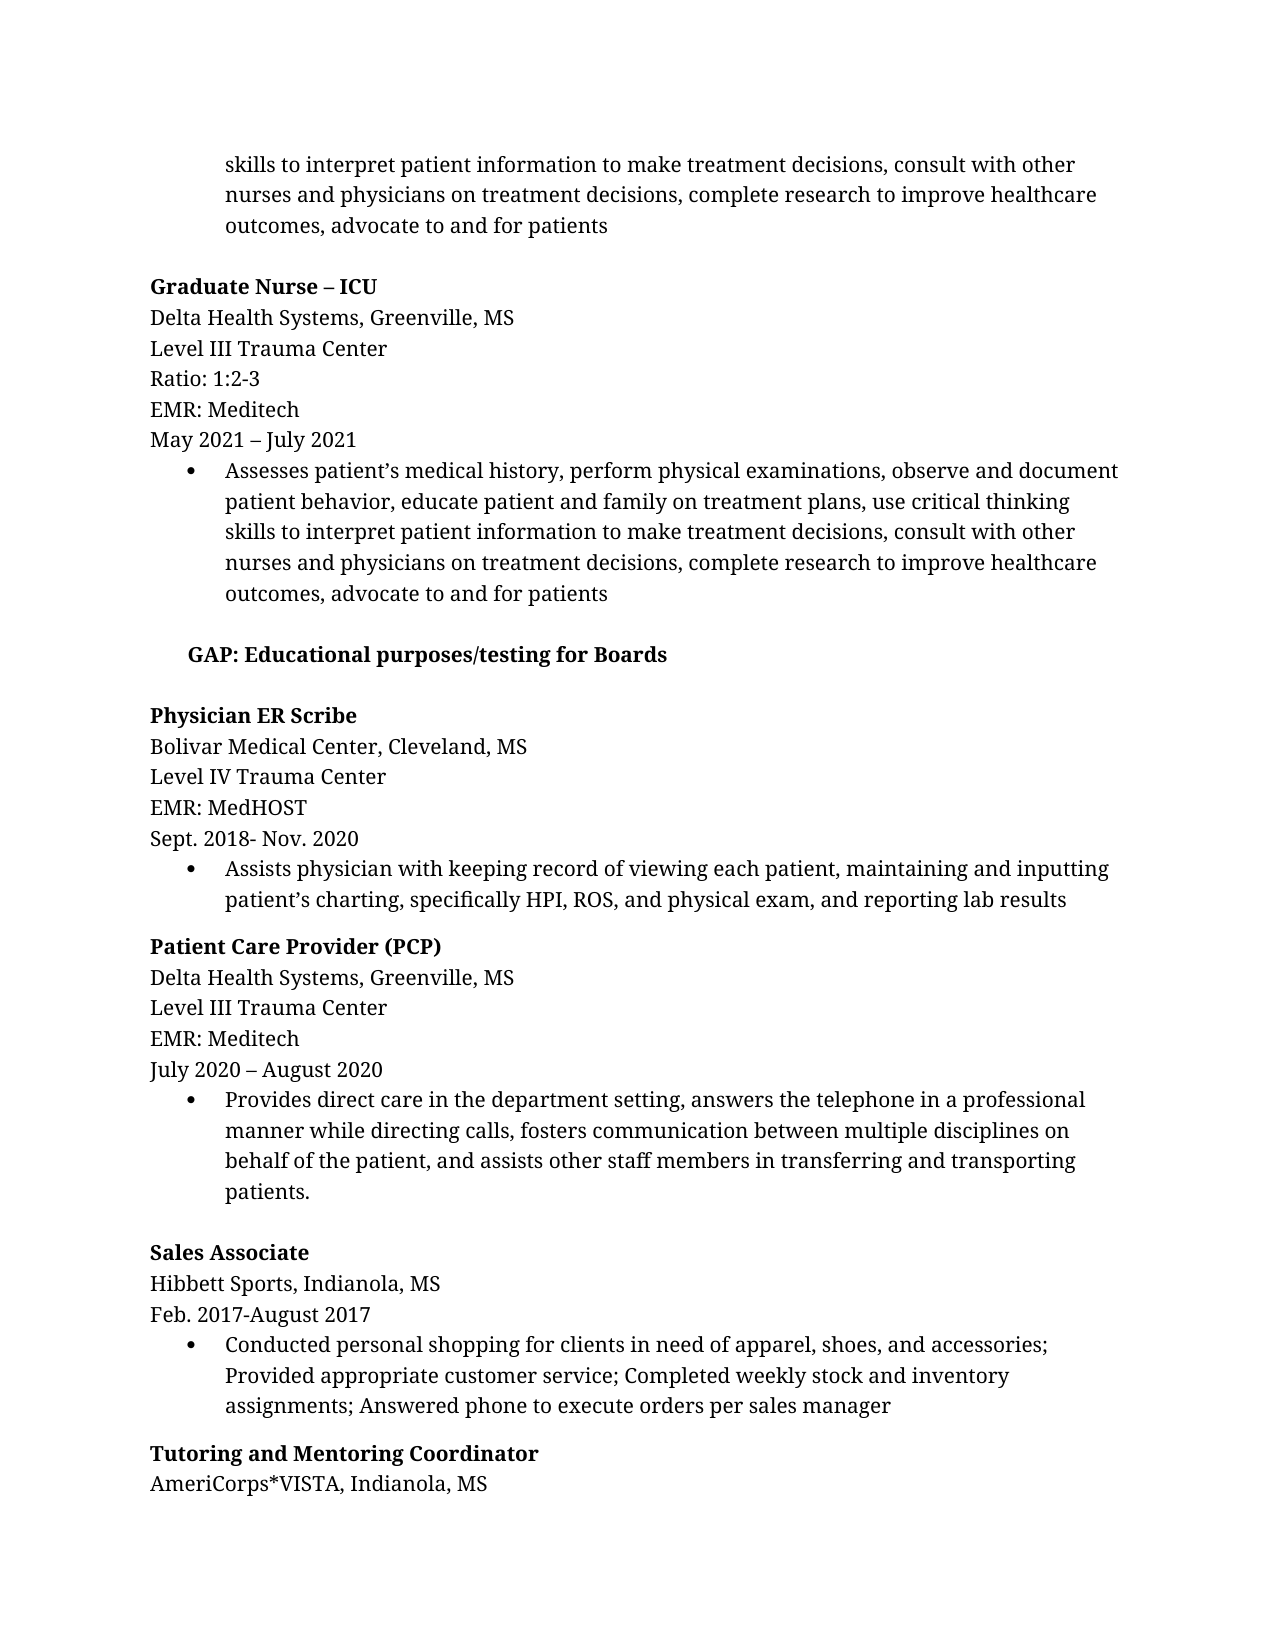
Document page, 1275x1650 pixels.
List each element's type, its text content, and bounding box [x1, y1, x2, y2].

text Tutoring and Mentoring Coordinator [150, 1439, 1125, 1467]
text Bolivar Medical Center, Cleveland, MS [150, 732, 1125, 760]
text AmeriCorps*VISTA, Indianola, MS [150, 1469, 1125, 1498]
text EMR: Meditech [150, 1024, 1125, 1053]
text EMR: MedHOST [150, 793, 1125, 822]
list Conducted personal shopping for clients in need of apparel, shoes, and accessories; Provided appropriate customer service; Completed weekly stock and inventory assignments; Answered phone to execute orders per sales manager [187, 1330, 1125, 1420]
list Provides direct care in the department setting, answers the telephone in a professional manner while directing calls, fosters communication between multiple disciplines on behalf of the patient, and assists other staff members in transferring and transporting patients. [187, 1085, 1125, 1206]
list Assists physician with keeping record of viewing each patient, maintaining and inputting patient’s charting, specifically HPI, ROS, and physical exam, and reporting lab results [187, 854, 1125, 913]
text Level IV Trauma Center [150, 762, 1125, 791]
text Level III Trauma Center [150, 334, 1125, 362]
text Patient Care Provider (PCP) [150, 932, 1125, 961]
text Ratio: 1:2-3 [150, 364, 1125, 393]
text Graduate Nurse – ICU [150, 272, 1125, 301]
text Physician ER Scribe [150, 701, 1125, 730]
text Feb. 2017-August 2017 [150, 1300, 1125, 1328]
text Level III Trauma Center [150, 993, 1125, 1022]
text July 2020 – August 2020 [150, 1055, 1125, 1083]
text Hibbett Sports, Indianola, MS [150, 1269, 1125, 1298]
text Delta Health Systems, Greenville, MS [150, 963, 1125, 991]
text Delta Health Systems, Greenville, MS [150, 303, 1125, 332]
text Sept. 2018- Nov. 2020 [150, 824, 1125, 852]
text Sales Associate [150, 1238, 1125, 1267]
text GAP: Educational purposes/testing for Boards [187, 640, 1125, 668]
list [187, 150, 1125, 240]
text May 2021 – July 2021 [150, 426, 1125, 454]
text EMR: Meditech [150, 395, 1125, 423]
